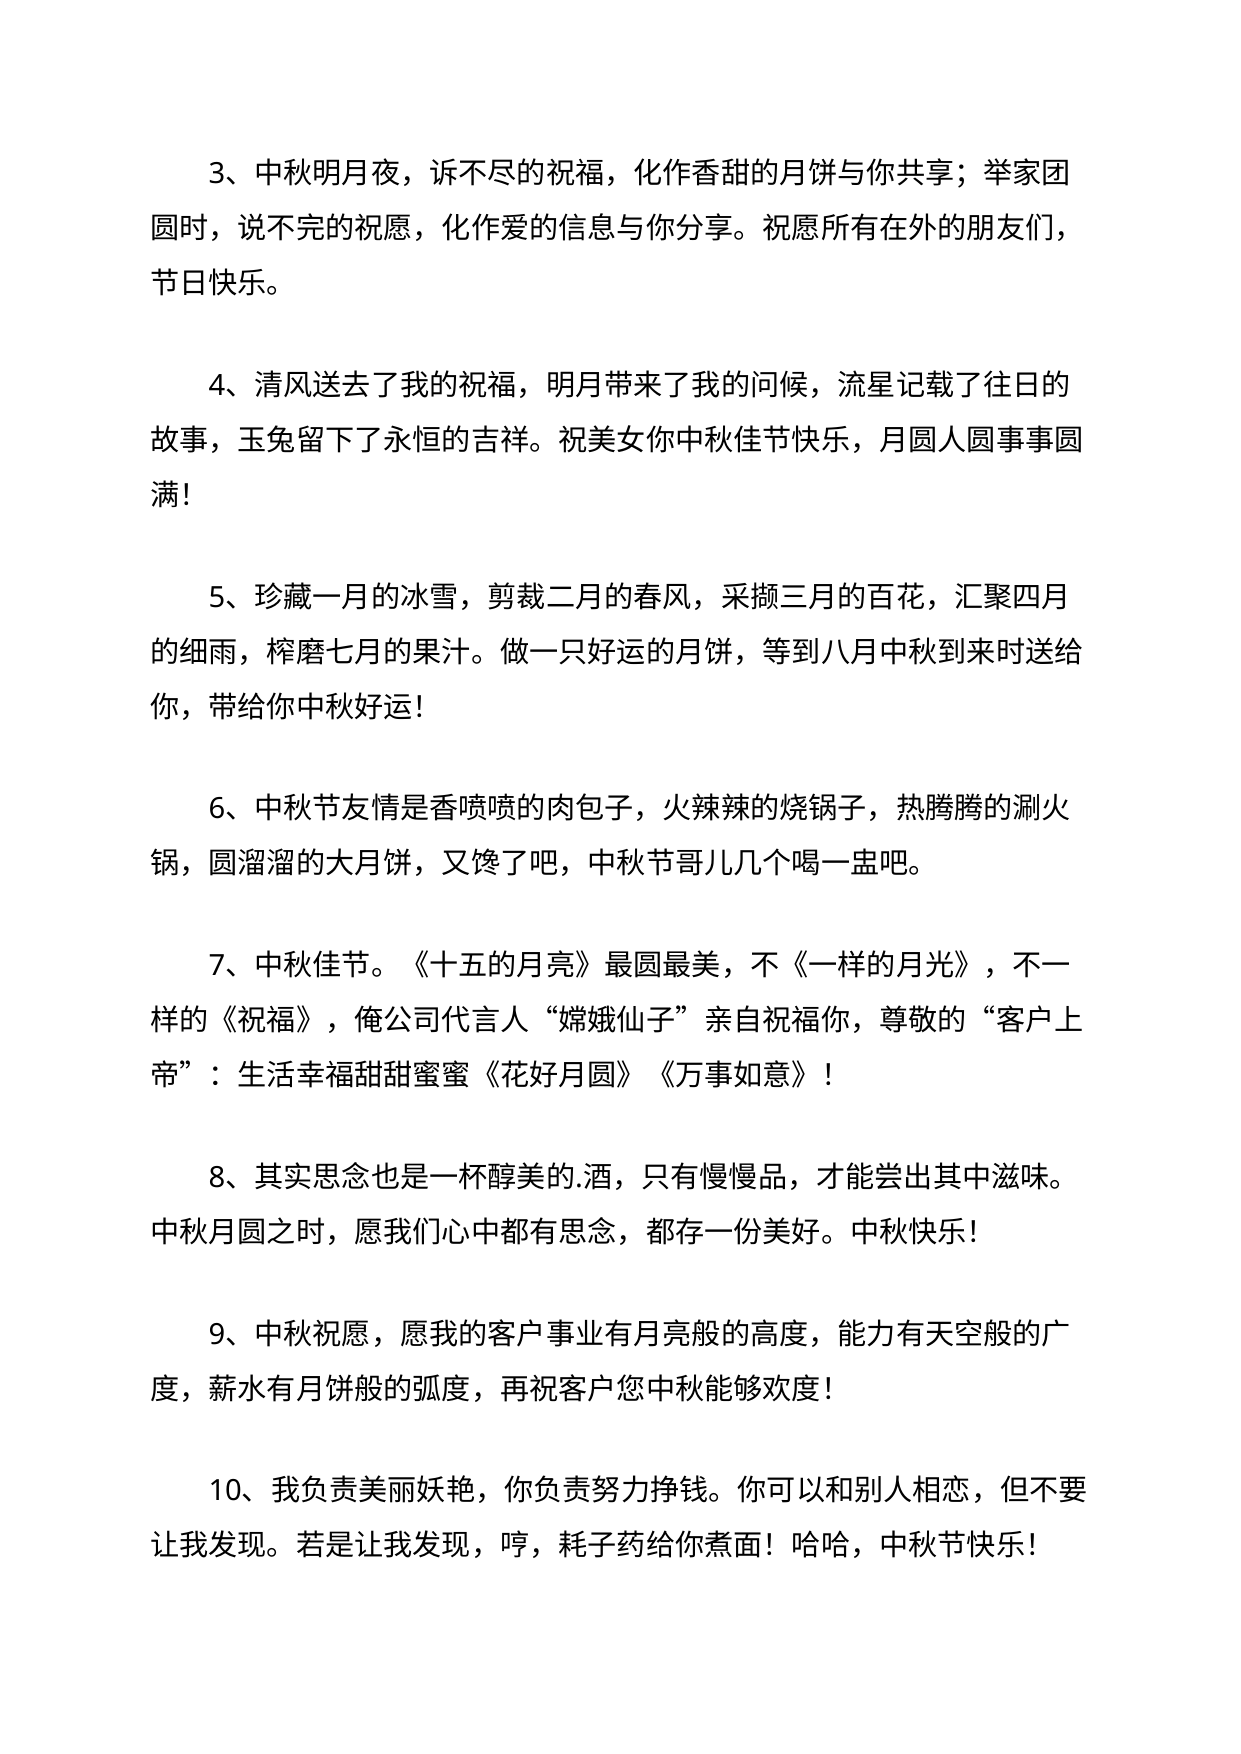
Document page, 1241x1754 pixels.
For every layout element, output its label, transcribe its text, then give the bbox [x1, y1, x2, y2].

text 5、珍藏一月的冰雪，剪裁二月的春风，采撷三月的百花，汇聚四月的细雨，榨磨七月的果汁。做一只好运的月饼，等到八月中秋到来时送给你，带给你中秋好运！ [150, 573, 1090, 726]
text 8、其实思念也是一杯醇美的.酒，只有慢慢品，才能尝出其中滋味。中秋月圆之时，愿我们心中都有思念，都存一份美好。中秋快乐！ [150, 1153, 1090, 1251]
text 4、清风送去了我的祝福，明月带来了我的问候，流星记载了往日的故事，玉兔留下了永恒的吉祥。祝美女你中秋佳节快乐，月圆人圆事事圆满！ [150, 362, 1090, 514]
text 9、中秋祝愿，愿我的客户事业有月亮般的高度，能力有天空般的广度，薪水有月饼般的弧度，再祝客户您中秋能够欢度！ [150, 1310, 1090, 1407]
text 3、中秋明月夜，诉不尽的祝福，化作香甜的月饼与你共享；举家团圆时，说不完的祝愿，化作爱的信息与你分享。祝愿所有在外的朋友们，节日快乐。 [150, 150, 1090, 302]
text 10、我负责美丽妖艳，你负责努力挣钱。你可以和别人相恋，但不要让我发现。若是让我发现，哼，耗子药给你煮面！哈哈，中秋节快乐！ [150, 1467, 1090, 1564]
text 6、中秋节友情是香喷喷的肉包子，火辣辣的烧锅子，热腾腾的涮火锅，圆溜溜的大月饼，又馋了吧，中秋节哥儿几个喝一盅吧。 [150, 785, 1090, 882]
text 7、中秋佳节。《十五的月亮》最圆最美，不《一样的月光》，不一样的《祝福》，俺公司代言人“嫦娥仙子”亲自祝福你，尊敬的“客户上帝”：生活幸福甜甜蜜蜜《花好月圆》《万事如意》！ [150, 942, 1090, 1094]
